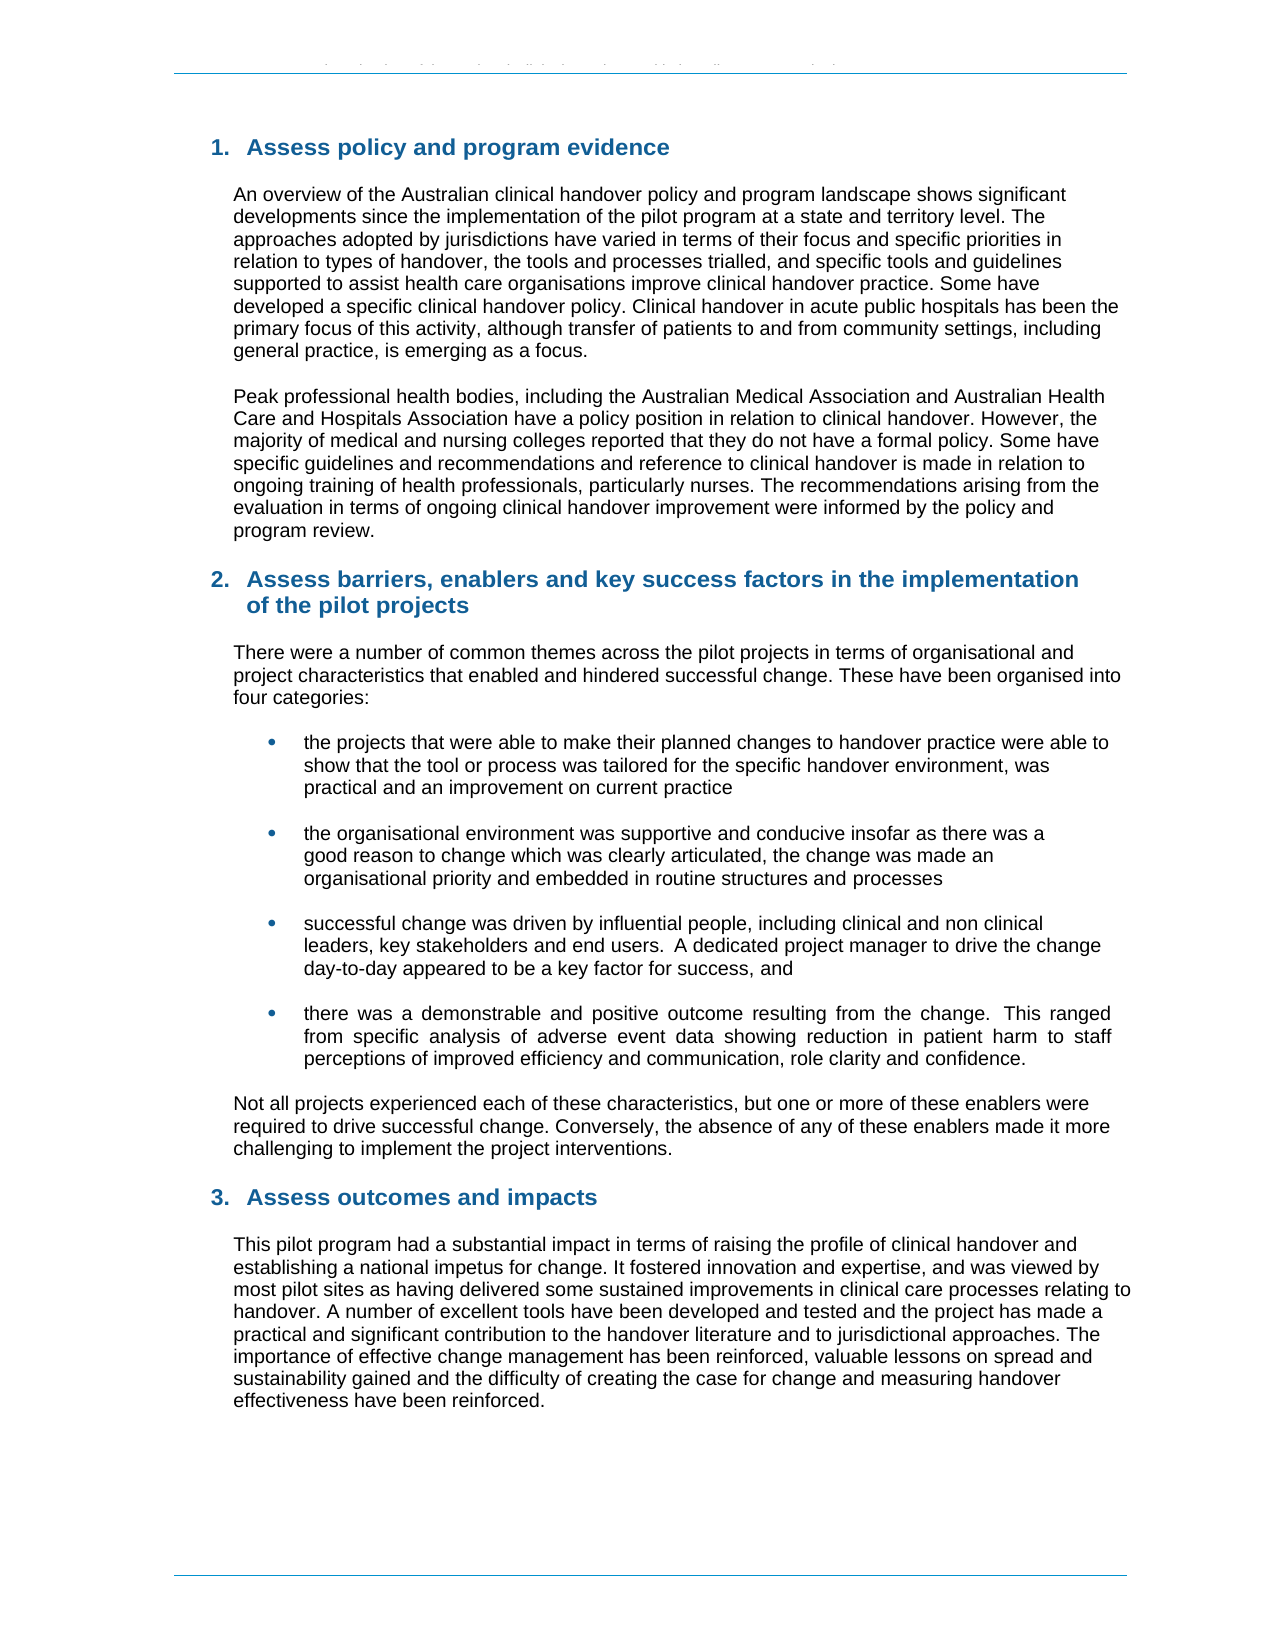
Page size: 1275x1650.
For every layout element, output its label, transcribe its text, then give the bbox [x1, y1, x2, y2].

subtitle Assess outcomes and impacts [211, 1184, 1183, 1210]
subtitle Assess policy and program evidence [211, 134, 1183, 160]
list the organisational environment was supportive and conducive insofar as there was a good reason to change which was clearly articulated, the change was made an organisational priority and embedded in routine structures and processes [268, 822, 1086, 889]
text Not all projects experienced each of these characteristics, but one or more of these enablers were required to drive successful change. Conversely, the absence of any of these enablers made it more challenging to implement the project interventions. [233, 1093, 1114, 1160]
list the projects that were able to make their planned changes to handover practice were able to show that the tool or process was tailored for the specific handover environment, was practical and an improvement on current practice [268, 732, 1121, 799]
list successful change was driven by influential people, including clinical and non clinical leaders, key stakeholders and end users. A dedicated project manager to drive the change day-to-day appeared to be a key factor for success, and [268, 912, 1118, 979]
list there was a demonstrable and positive outcome resulting from the change. This ranged from specific analysis of adverse event data showing reduction in patient harm to staff perceptions of improved efficiency and communication, role clarity and confidence. [268, 1003, 1111, 1069]
text There were a number of common themes across the pilot projects in terms of organisational and project characteristics that enabled and hindered successful change. These have been organised into four categories: [233, 642, 1132, 709]
subtitle Assess barriers, enablers and key success factors in the implementation of the pilot projects [211, 566, 1091, 618]
text This pilot program had a substantial impact in terms of raising the profile of clinical handover and establishing a national impetus for change. It fostered innovation and expertise, and was viewed by most pilot sites as having delivered some sustained improvements in clinical care processes relating to handover. A number of excellent tools have been developed and tested and the project has made a practical and significant contribution to the handover literature and to jurisdictional approaches. The importance of effective change management has been reinforced, valuable lessons on spread and sustainability gained and the difficulty of creating the case for change and measuring handover effectiveness have been reinforced. [233, 1234, 1134, 1412]
text Peak professional health bodies, including the Australian Medical Association and Australian Health Care and Hospitals Association have a policy position in relation to clinical handover. However, the majority of medical and nursing colleges reported that they do not have a formal policy. Some have specific guidelines and recommendations and reference to clinical handover is made in relation to ongoing training of health professionals, particularly nurses. The recommendations arising from the evaluation in terms of ongoing clinical handover improvement were informed by the policy and program review. [233, 385, 1114, 541]
text An overview of the Australian clinical handover policy and program landscape shows significant developments since the implementation of the pilot program at a state and territory level. The approaches adopted by jurisdictions have varied in terms of their focus and specific priorities in relation to types of handover, the tools and processes trialled, and specific tools and guidelines supported to assist health care organisations improve clinical handover practice. Some have developed a specific clinical handover policy. Clinical handover in acute public hospitals has been the primary focus of this activity, although transfer of patients to and from community settings, including general practice, is emerging as a focus. [233, 184, 1122, 362]
